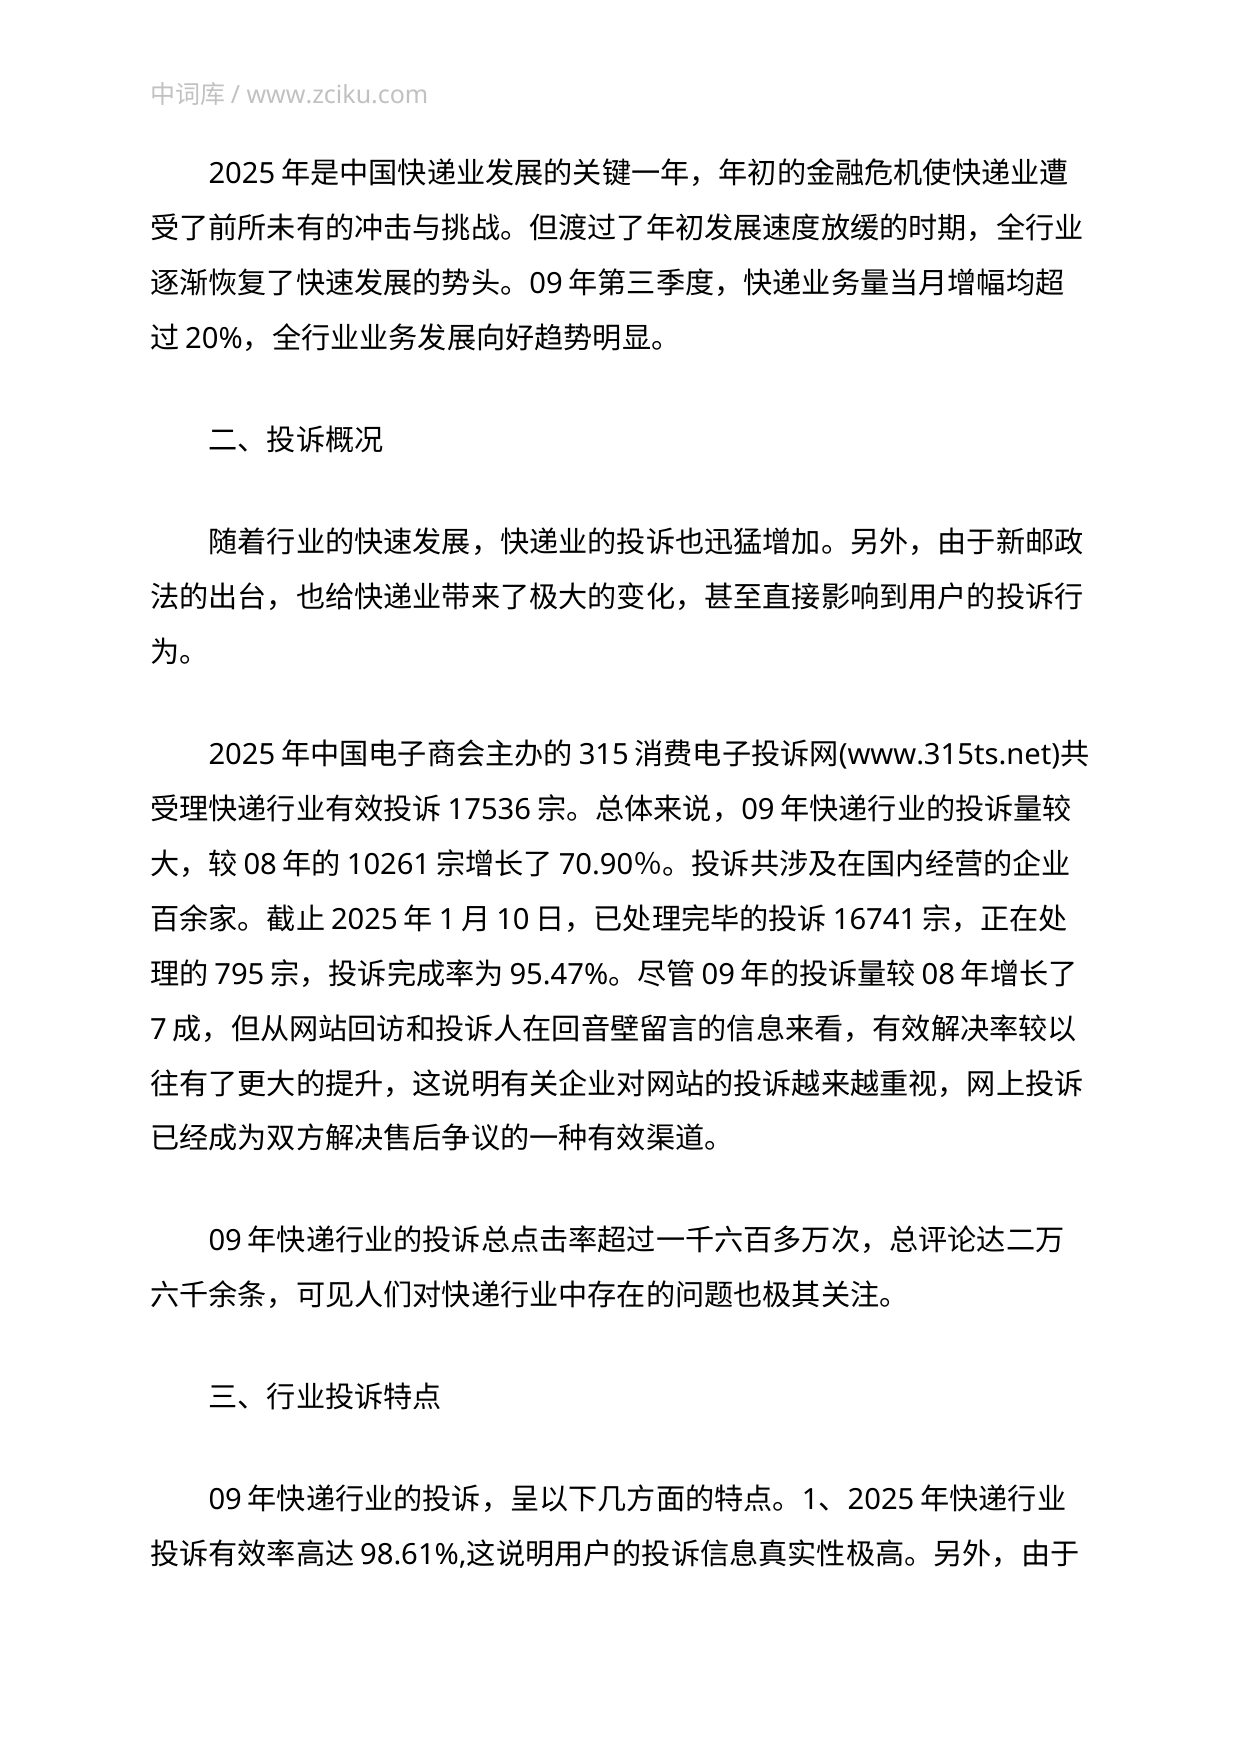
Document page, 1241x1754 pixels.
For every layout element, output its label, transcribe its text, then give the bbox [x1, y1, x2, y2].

text 二、投诉概况 [150, 417, 1090, 459]
text 2025年中国电子商会主办的315消费电子投诉网(www.315ts.net)共受理快递行业有效投诉17536宗。总体来说，09年快递行业的投诉量较大，较08年的10261宗增长了70.90％。投诉共涉及在国内经营的企业百余家。截止2025年1月10日，已处理完毕的投诉16741宗，正在处理的795宗，投诉完成率为95.47%。尽管09年的投诉量较08年增长了7成，但从网站回访和投诉人在回音壁留言的信息来看，有效解决率较以往有了更大的提升，这说明有关企业对网站的投诉越来越重视，网上投诉已经成为双方解决售后争议的一种有效渠道。 [150, 730, 1090, 1157]
text 09年快递行业的投诉总点击率超过一千六百多万次，总评论达二万六千余条，可见人们对快递行业中存在的问题也极其关注。 [150, 1217, 1090, 1314]
text 三、行业投诉特点 [150, 1374, 1090, 1416]
text 随着行业的快速发展，快递业的投诉也迅猛增加。另外，由于新邮政法的出台，也给快递业带来了极大的变化，甚至直接影响到用户的投诉行为。 [150, 519, 1090, 671]
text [150, 1475, 1090, 1573]
text 2025年是中国快递业发展的关键一年，年初的金融危机使快递业遭受了前所未有的冲击与挑战。但渡过了年初发展速度放缓的时期，全行业逐渐恢复了快速发展的势头。09年第三季度，快递业务量当月增幅均超过20%，全行业业务发展向好趋势明显。 [150, 150, 1090, 357]
